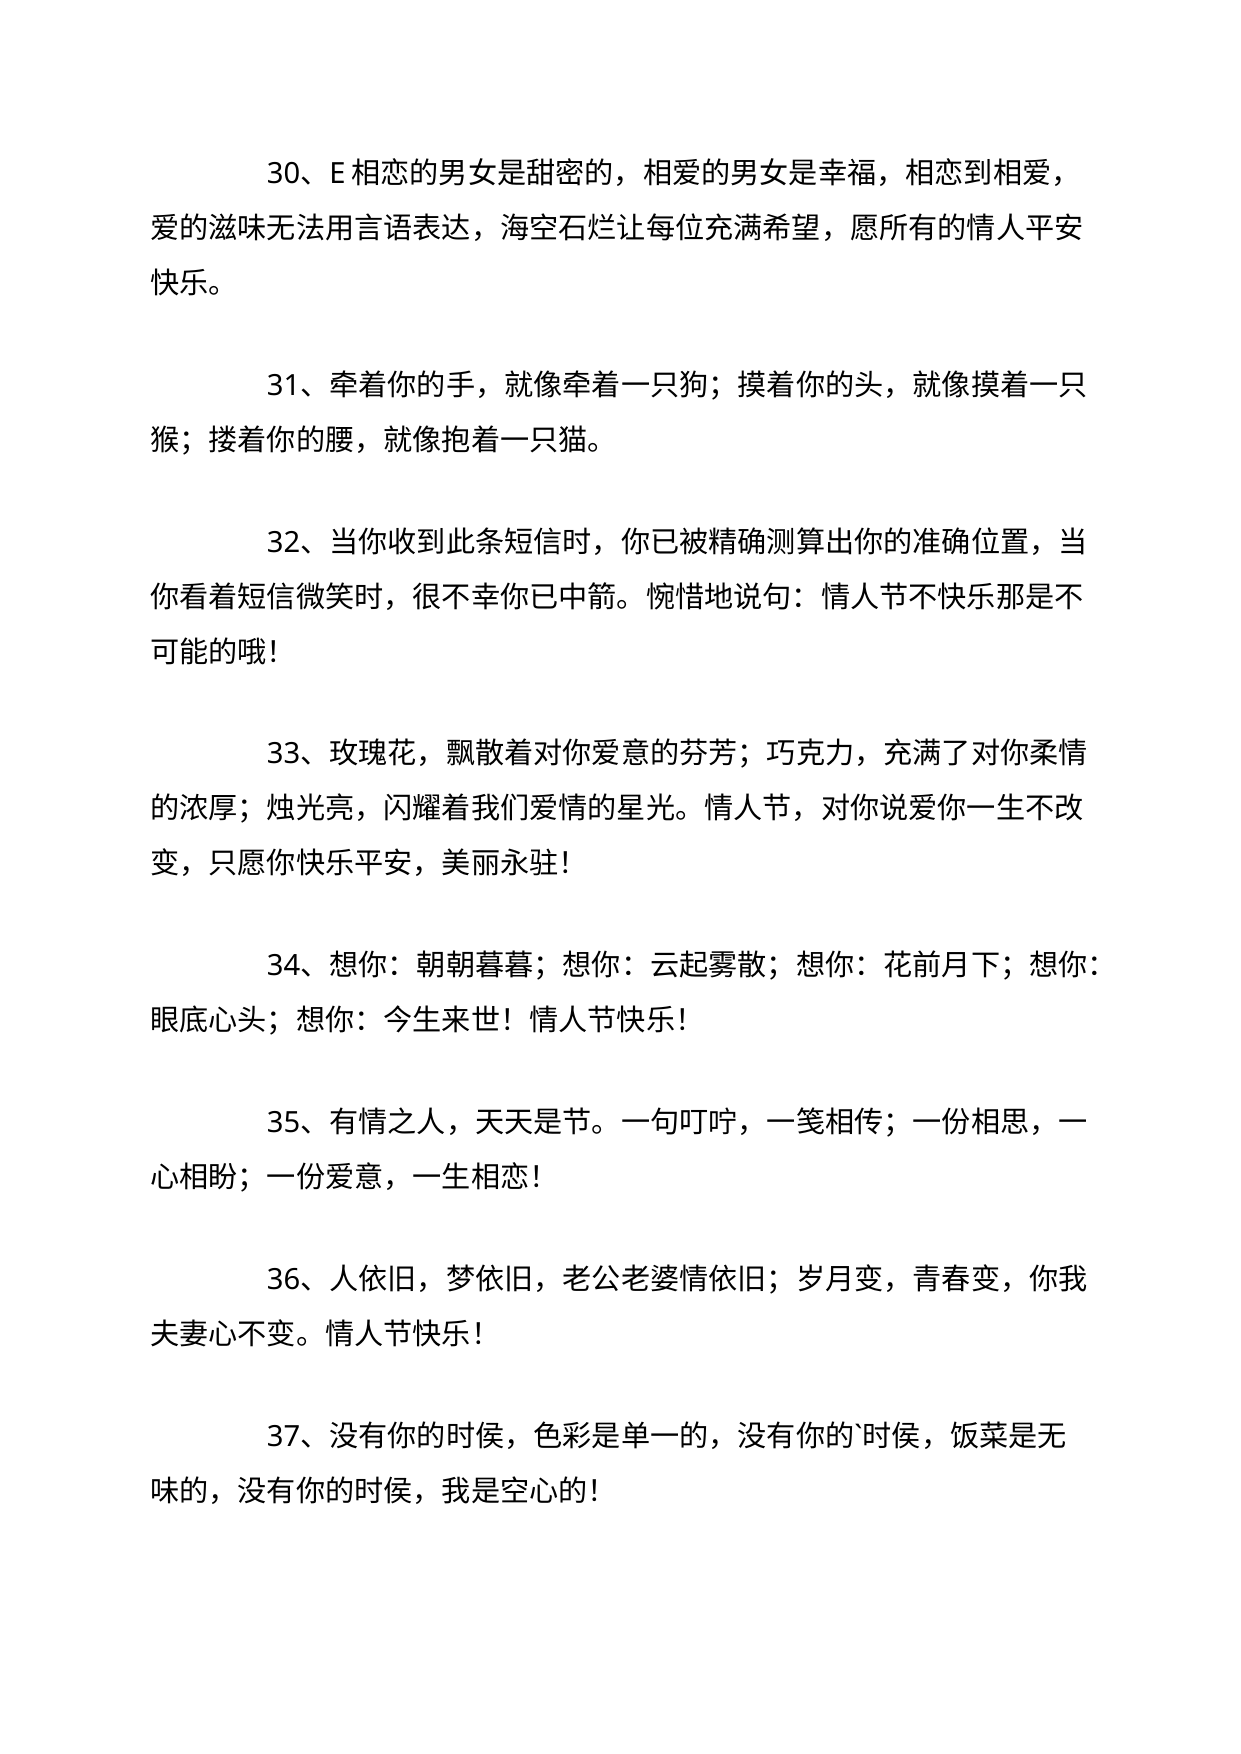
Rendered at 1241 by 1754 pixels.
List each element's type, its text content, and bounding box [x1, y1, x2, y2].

text 37、没有你的时侯，色彩是单一的，没有你的`时侯，饭菜是无味的，没有你的时侯，我是空心的！ [150, 1412, 1090, 1509]
text 31、牵着你的手，就像牵着一只狗；摸着你的头，就像摸着一只猴；搂着你的腰，就像抱着一只猫。 [150, 362, 1090, 459]
text 36、人依旧，梦依旧，老公老婆情依旧；岁月变，青春变，你我夫妻心不变。情人节快乐！ [150, 1255, 1090, 1353]
text 33、玫瑰花，飘散着对你爱意的芬芳；巧克力，充满了对你柔情的浓厚；烛光亮，闪耀着我们爱情的星光。情人节，对你说爱你一生不改变，只愿你快乐平安，美丽永驻！ [150, 730, 1090, 882]
text 32、当你收到此条短信时，你已被精确测算出你的准确位置，当你看着短信微笑时，很不幸你已中箭。惋惜地说句：情人节不快乐那是不可能的哦！ [150, 518, 1090, 671]
text 34、想你：朝朝暮暮；想你：云起雾散；想你：花前月下；想你：眼底心头；想你：今生来世！情人节快乐！ [150, 942, 1090, 1039]
text 35、有情之人，天天是节。一句叮咛，一笺相传；一份相思，一心相盼；一份爱意，一生相恋！ [150, 1098, 1090, 1196]
text 30、E相恋的男女是甜密的，相爱的男女是幸福，相恋到相爱，爱的滋味无法用言语表达，海空石烂让每位充满希望，愿所有的情人平安快乐。 [150, 150, 1090, 302]
